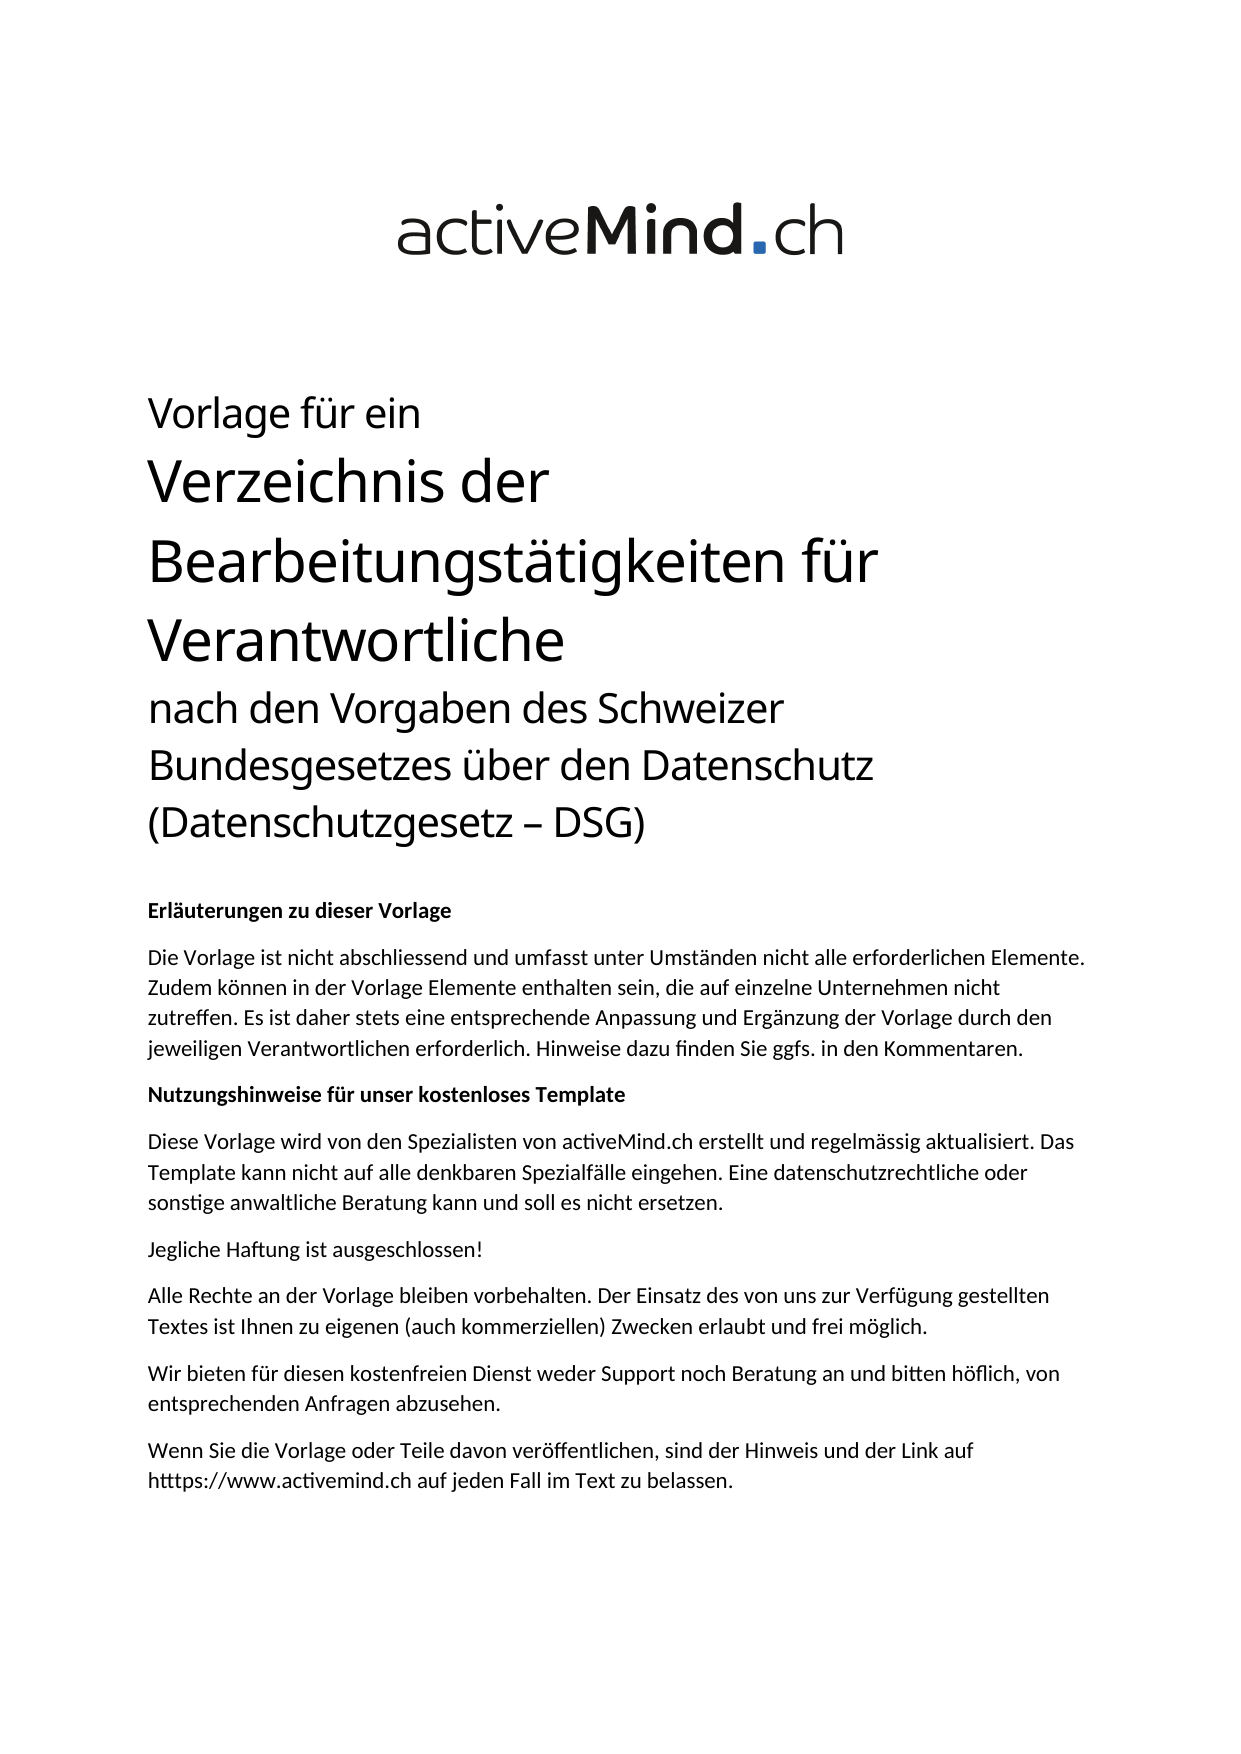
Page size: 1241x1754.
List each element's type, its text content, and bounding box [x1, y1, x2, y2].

text Erläuterungen zu dieser Vorlage [148, 896, 1093, 924]
text Wenn Sie die Vorlage oder Teile davon veröffentlichen, sind der Hinweis und der Link auf htttps://www.activemind.ch auf jeden Fall im Text zu belassen. [148, 1436, 1093, 1494]
text Nutzungshinweise für unser kostenloses Template [148, 1081, 1093, 1108]
text Die Vorlage ist nicht abschliessend und umfasst unter Umständen nicht alle erforderlichen Elemente. Zudem können in der Vorlage Elemente enthalten sein, die auf einzelne Unternehmen nicht zutreffen. Es ist daher stets eine entsprechende Anpassung und Ergänzung der Vorlage durch den jeweiligen Verantwortlichen erforderlich. Hinweise dazu finden Sie ggfs. in den Kommentaren. [148, 943, 1093, 1062]
title Vorlage für ein Verzeichnis der Bearbeitungstätigkeiten für Verantwortliche nach den Vorgaben des Schweizer Bundesgesetzes über den Datenschutz (Datenschutzgesetz – DSG) [148, 384, 1093, 849]
text Wir bieten für diesen kostenfreien Dienst weder Support noch Beratung an und bitten höflich, von entsprechenden Anfragen abzusehen. [148, 1359, 1093, 1417]
text Alle Rechte an der Vorlage bleiben vorbehalten. Der Einsatz des von uns zur Verfügung gestellten Textes ist Ihnen zu eigenen (auch kommerziellen) Zwecken erlaubt und frei möglich. [148, 1282, 1093, 1340]
text Diese Vorlage wird von den Spezialisten von activeMind.ch erstellt und regelmässig aktualisiert. Das Template kann nicht auf alle denkbaren Spezialfälle eingehen. Eine datenschutzrechtliche oder sonstige anwaltliche Beratung kann und soll es nicht ersetzen. [148, 1127, 1093, 1216]
text Jegliche Haftung ist ausgeschlossen! [148, 1235, 1093, 1263]
picture [325, 73, 916, 384]
